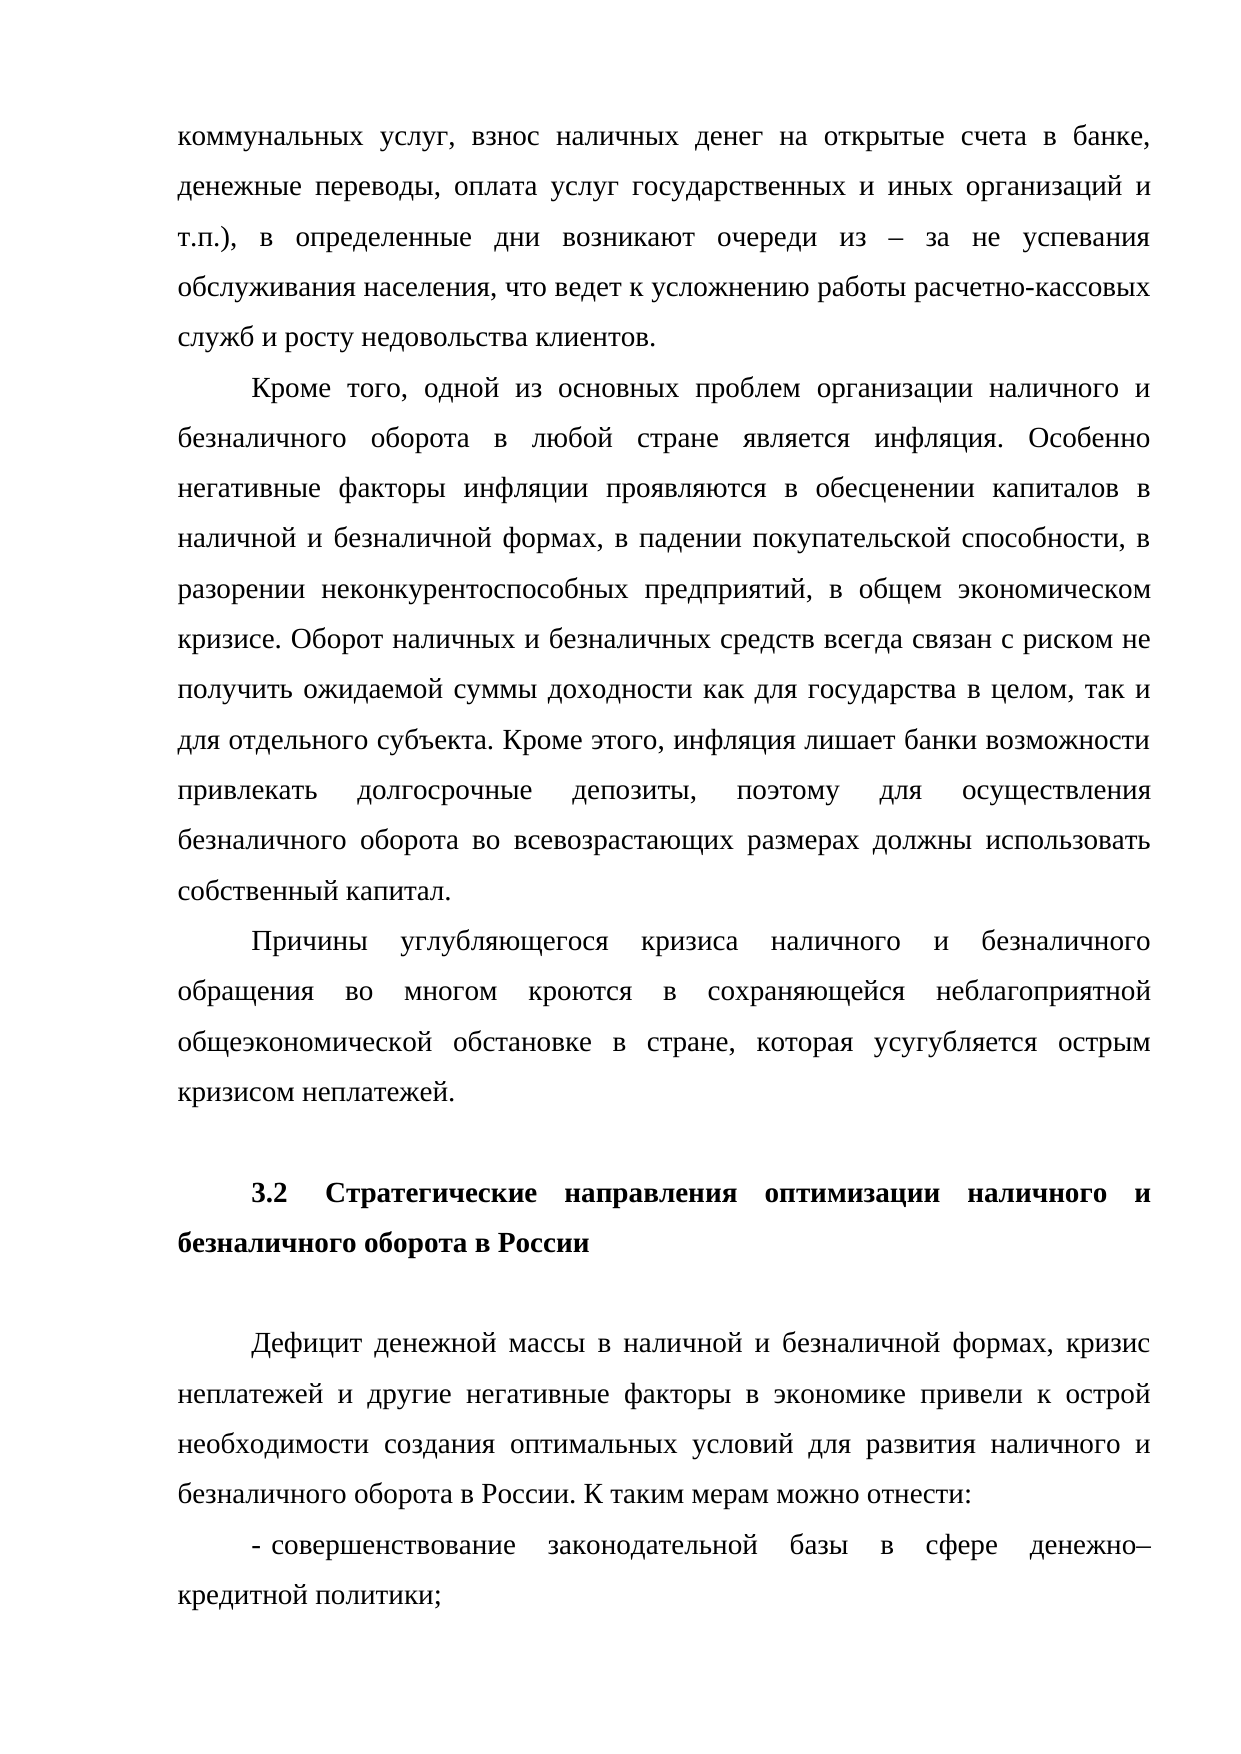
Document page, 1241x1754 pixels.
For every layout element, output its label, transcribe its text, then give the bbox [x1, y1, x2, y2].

text Кроме того, одной из основных проблем организации наличного и безналичного оборота в любой стране является инфляция. Особенно негативные факторы инфляции проявляются в обесценении капиталов в наличной и безналичной формах, в падении покупательской способности, в разорении неконкурентоспособных предприятий, в общем экономическом кризисе. Оборот наличных и безналичных средств всегда связан с риском не получить ожидаемой суммы доходности как для государства в целом, так и для отдельного субъекта. Кроме этого, инфляция лишает банки возможности привлекать долгосрочные депозиты, поэтому для осуществления безналичного оборота во всевозрастающих размерах должны использовать собственный капитал. [177, 370, 1152, 906]
text Дефицит денежной массы в наличной и безналичной формах, кризис неплатежей и другие негативные факторы в экономике привели к острой необходимости создания оптимальных условий для развития наличного и безналичного оборота в России. К таким мерам можно отнести: [177, 1326, 1152, 1510]
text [177, 118, 1152, 353]
list Стратегические направления оптимизации наличного и безналичного оборота в России [177, 1175, 1152, 1258]
list совершенствование законодательной базы в сфере денежно–кредитной политики; [177, 1527, 1152, 1611]
text Причины углубляющегося кризиса наличного и безналичного обращения во многом кроются в сохраняющейся неблагоприятной общеэкономической обстановке в стране, которая усугубляется острым кризисом неплатежей. [177, 923, 1152, 1108]
